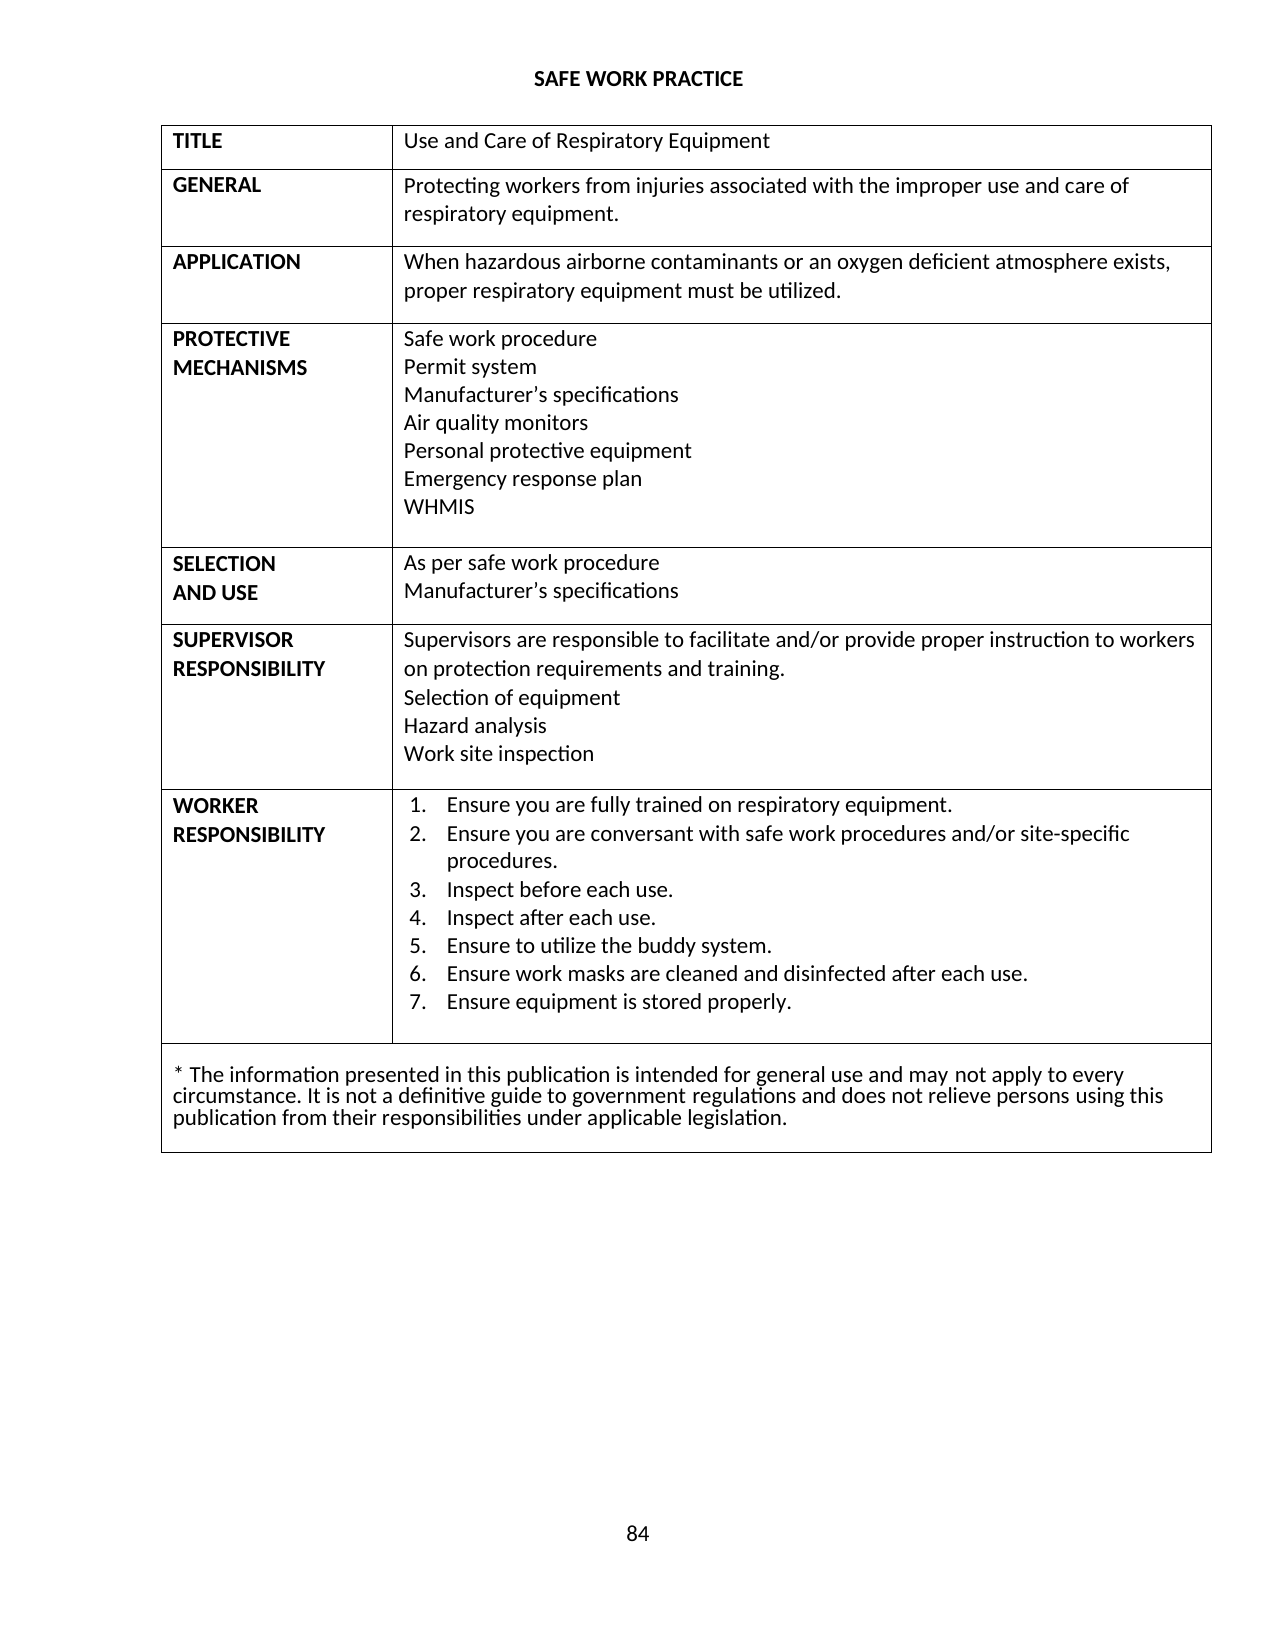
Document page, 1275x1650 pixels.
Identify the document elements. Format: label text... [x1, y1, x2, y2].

table_header TITLE [162, 126, 392, 169]
table_cell * The information presented in this publication is intended for general use and may not apply to every circumstance. It is not a definitive guide to government regulations and does not relieve persons using this publication from their responsibilities under applicable legislation. [162, 1044, 1211, 1152]
table_cell SUPERVISOR RESPONSIBILITY [162, 625, 392, 789]
table_cell When hazardous airborne contaminants or an oxygen deficient atmosphere exists, proper respiratory equipment must be utilized. [393, 247, 1211, 323]
table_cell PROTECTIVE MECHANISMS [162, 324, 392, 547]
text SAFE WORK PRACTICE [516, 59, 761, 92]
table_cell Protecting workers from injuries associated with the improper use and care of respiratory equipment. [393, 170, 1211, 246]
table_cell WORKER RESPONSIBILITY [162, 790, 392, 1043]
table_cell SELECTION AND USE [162, 548, 392, 624]
table_cell Ensure you are fully trained on respiratory equipment. Ensure you are conversant with safe work procedures and/or site-specific procedures. Inspect before each use. Inspect after each use. Ensure to utilize the buddy system. Ensure work masks are cleaned and disinfected after each use. Ensure equipment is stored properly. [393, 790, 1211, 1043]
table_cell As per safe work procedure Manufacturer’s specifications [393, 548, 1211, 624]
table_cell Safe work procedure Permit system Manufacturer’s specifications Air quality monitors Personal protective equipment Emergency response plan WHMIS [393, 324, 1211, 547]
table_cell Supervisors are responsible to facilitate and/or provide proper instruction to workers on protection requirements and training. Selection of equipment Hazard analysis Work site inspection [393, 625, 1211, 789]
table_header Use and Care of Respiratory Equipment [393, 126, 1211, 169]
table_cell APPLICATION [162, 247, 392, 323]
table_cell GENERAL [162, 170, 392, 246]
